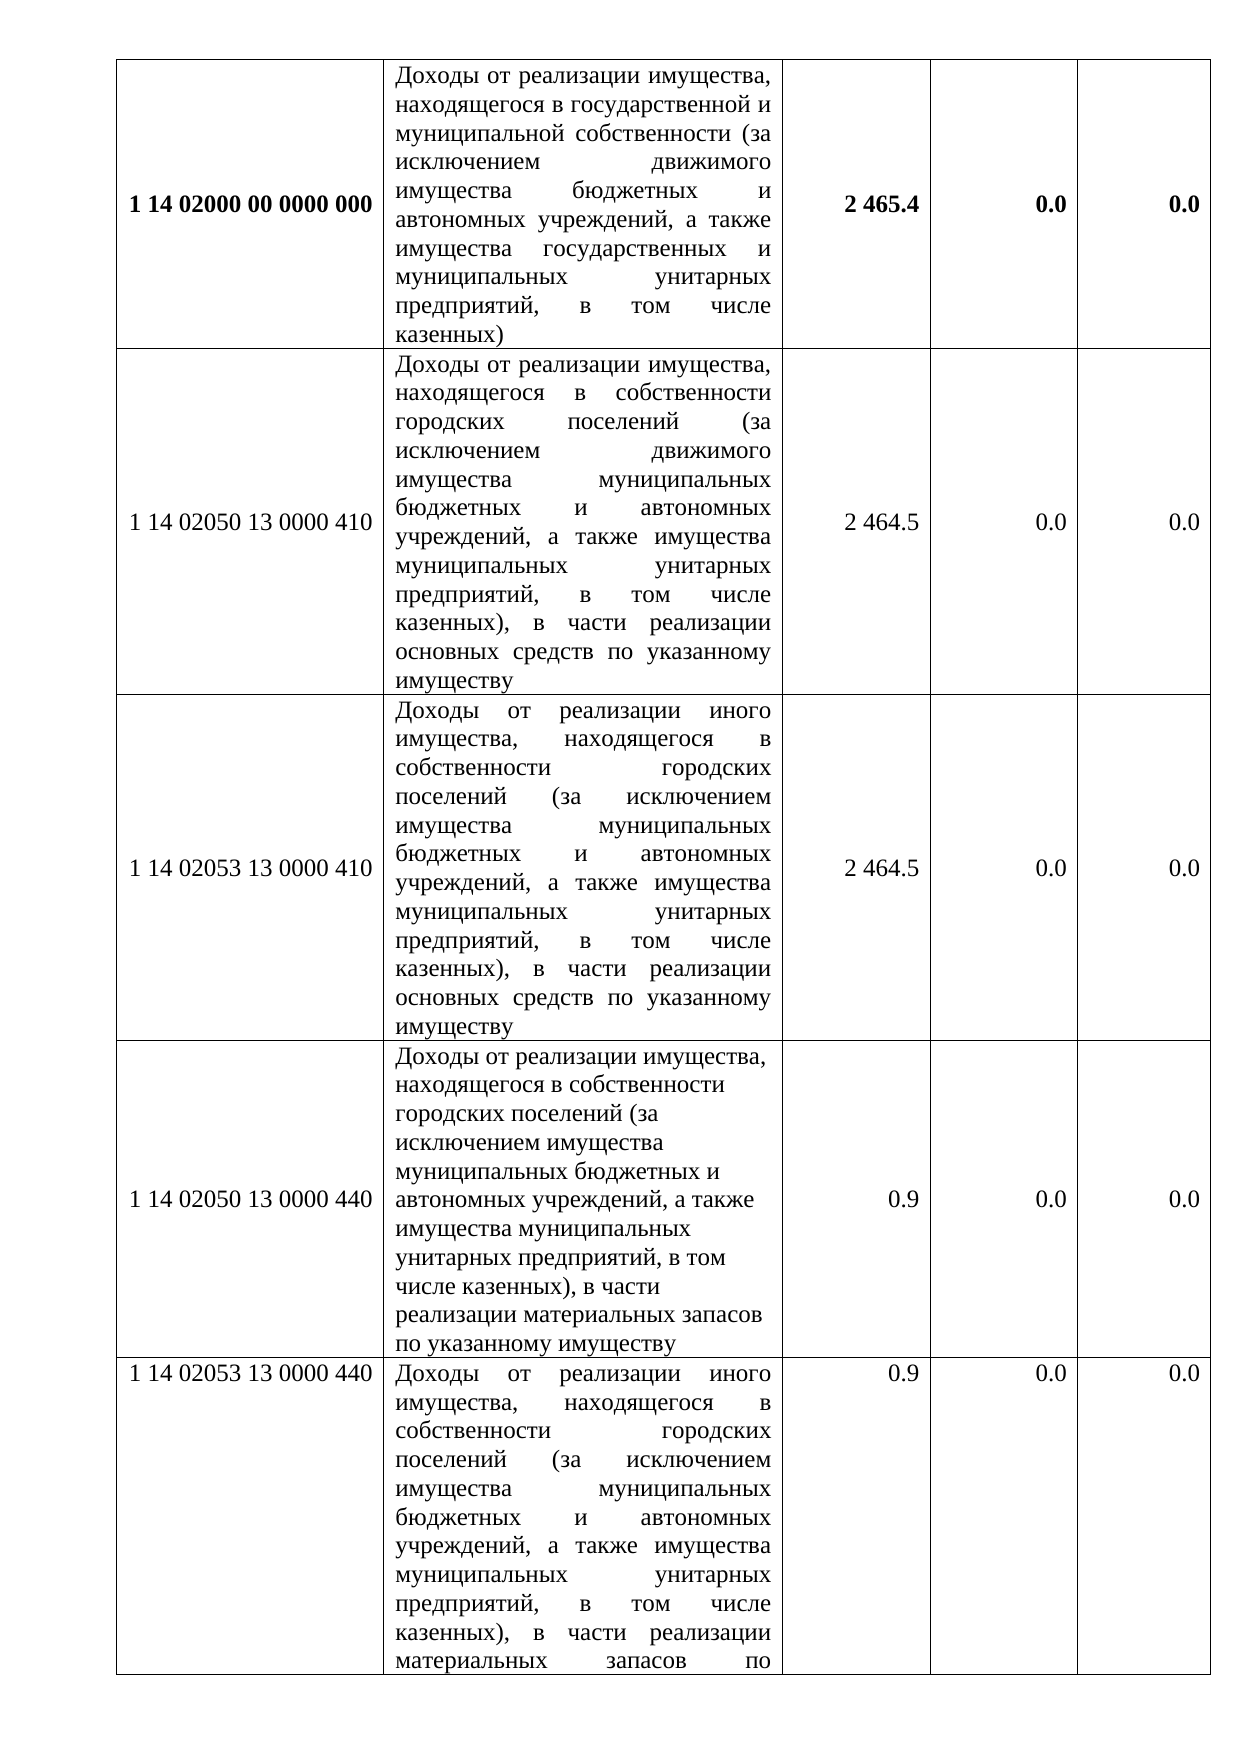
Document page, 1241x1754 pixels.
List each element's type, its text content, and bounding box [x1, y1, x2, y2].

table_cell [384, 1358, 782, 1674]
table_cell 1 14 02050 13 0000 440 [117, 1041, 383, 1357]
table_cell Доходы от реализации имущества, находящегося в собственности городских поселений (за исключением движимого имущества муниципальных бюджетных и автономных учреждений, а также имущества муниципальных унитарных предприятий, в том числе казенных), в части реализации основных средств по указанному имуществу [384, 349, 782, 694]
table_cell 1 14 02000 00 0000 000 [117, 60, 383, 348]
table_cell 0.0 [931, 60, 1077, 348]
table_cell 0.0 [931, 349, 1077, 694]
table_cell 0.9 [783, 1041, 930, 1357]
table_cell 1 14 02050 13 0000 410 [117, 349, 383, 694]
table_cell 2 465.4 [783, 60, 930, 348]
table_cell 0.0 [931, 695, 1077, 1040]
table_cell 0.0 [1078, 60, 1210, 348]
table_cell Доходы от реализации имущества, находящегося в государственной и муниципальной собственности (за исключением движимого имущества бюджетных и автономных учреждений, а также имущества государственных и муниципальных унитарных предприятий, в том числе казенных) [384, 60, 782, 348]
table_cell 2 464.5 [783, 349, 930, 694]
table_cell 0.0 [1078, 695, 1210, 1040]
table_cell 0.0 [931, 1358, 1077, 1674]
table_cell Доходы от реализации имущества, находящегося в собственности городских поселений (за исключением имущества муниципальных бюджетных и автономных учреждений, а также имущества муниципальных унитарных предприятий, в том числе казенных), в части реализации материальных запасов по указанному имуществу [384, 1041, 782, 1357]
table_cell 0.0 [1078, 1358, 1210, 1674]
table_cell 0.9 [783, 1358, 930, 1674]
table_cell 0.0 [1078, 1041, 1210, 1357]
table_cell Доходы от реализации иного имущества, находящегося в собственности городских поселений (за исключением имущества муниципальных бюджетных и автономных учреждений, а также имущества муниципальных унитарных предприятий, в том числе казенных), в части реализации основных средств по указанному имуществу [384, 695, 782, 1040]
table_cell 2 464.5 [783, 695, 930, 1040]
table_cell 0.0 [1078, 349, 1210, 694]
table_cell 0.0 [931, 1041, 1077, 1357]
table_cell 1 14 02053 13 0000 410 [117, 695, 383, 1040]
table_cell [117, 1358, 383, 1674]
